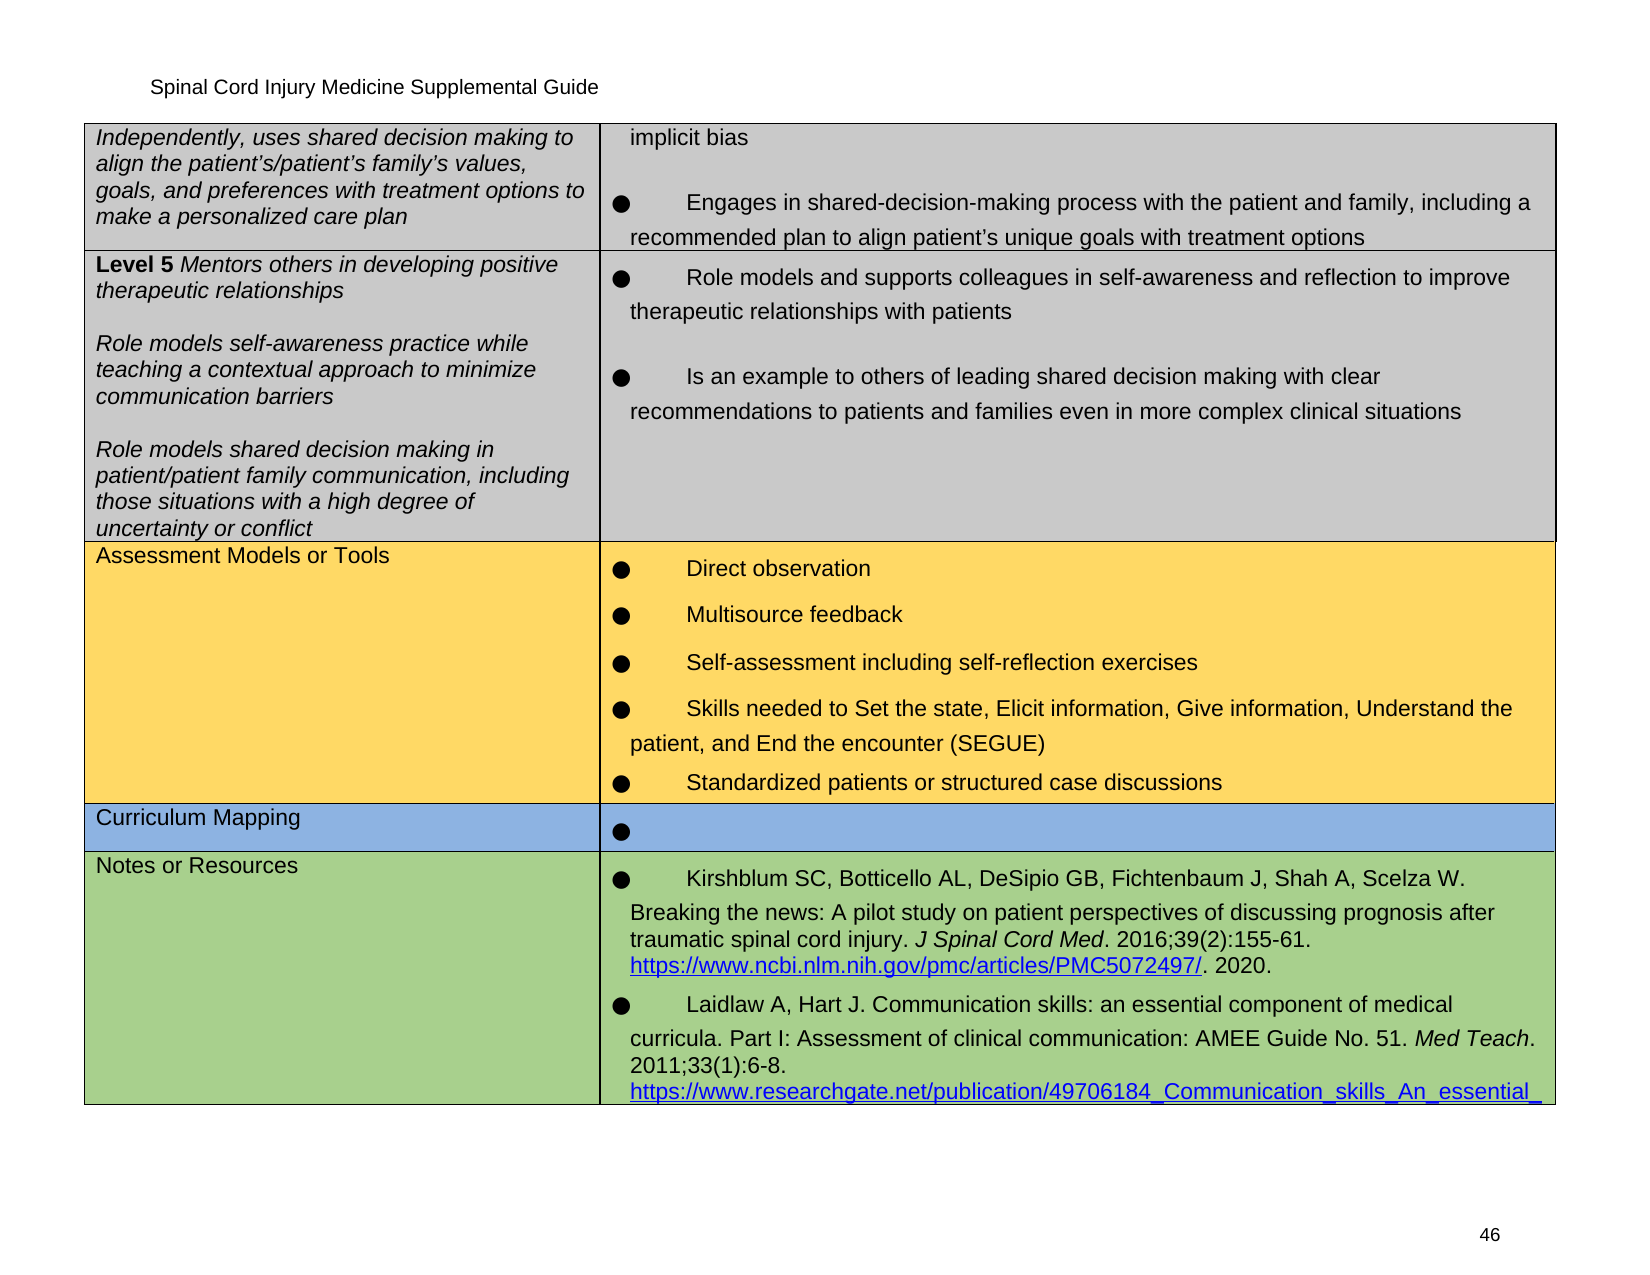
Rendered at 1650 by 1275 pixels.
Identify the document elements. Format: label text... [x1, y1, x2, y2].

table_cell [601, 124, 1555, 250]
table_cell Notes or Resources [85, 852, 599, 1104]
table_cell [601, 803, 1555, 851]
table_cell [85, 124, 599, 250]
table_cell Curriculum Mapping [85, 804, 599, 851]
table_cell Role models and supports colleagues in self-awareness and reflection to improve therapeutic relationships with patients Is an example to others of leading shared decision making with clear recommendations to patients and families even in more complex clinical situations [601, 251, 1555, 541]
table_cell Assessment Models or Tools [85, 542, 599, 803]
table_cell Level 5 Mentors others in developing positive therapeutic relationships Role models self-awareness practice while teaching a contextual approach to minimize communication barriers Role models shared decision making in patient/patient family communication, including those situations with a high degree of uncertainty or conflict [85, 251, 599, 541]
table_cell Direct observation Multisource feedback Self-assessment including self-reflection exercises Skills needed to Set the state, Elicit information, Give information, Understand the patient, and End the encounter (SEGUE) Standardized patients or structured case discussions [601, 541, 1555, 803]
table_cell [601, 851, 1555, 1104]
